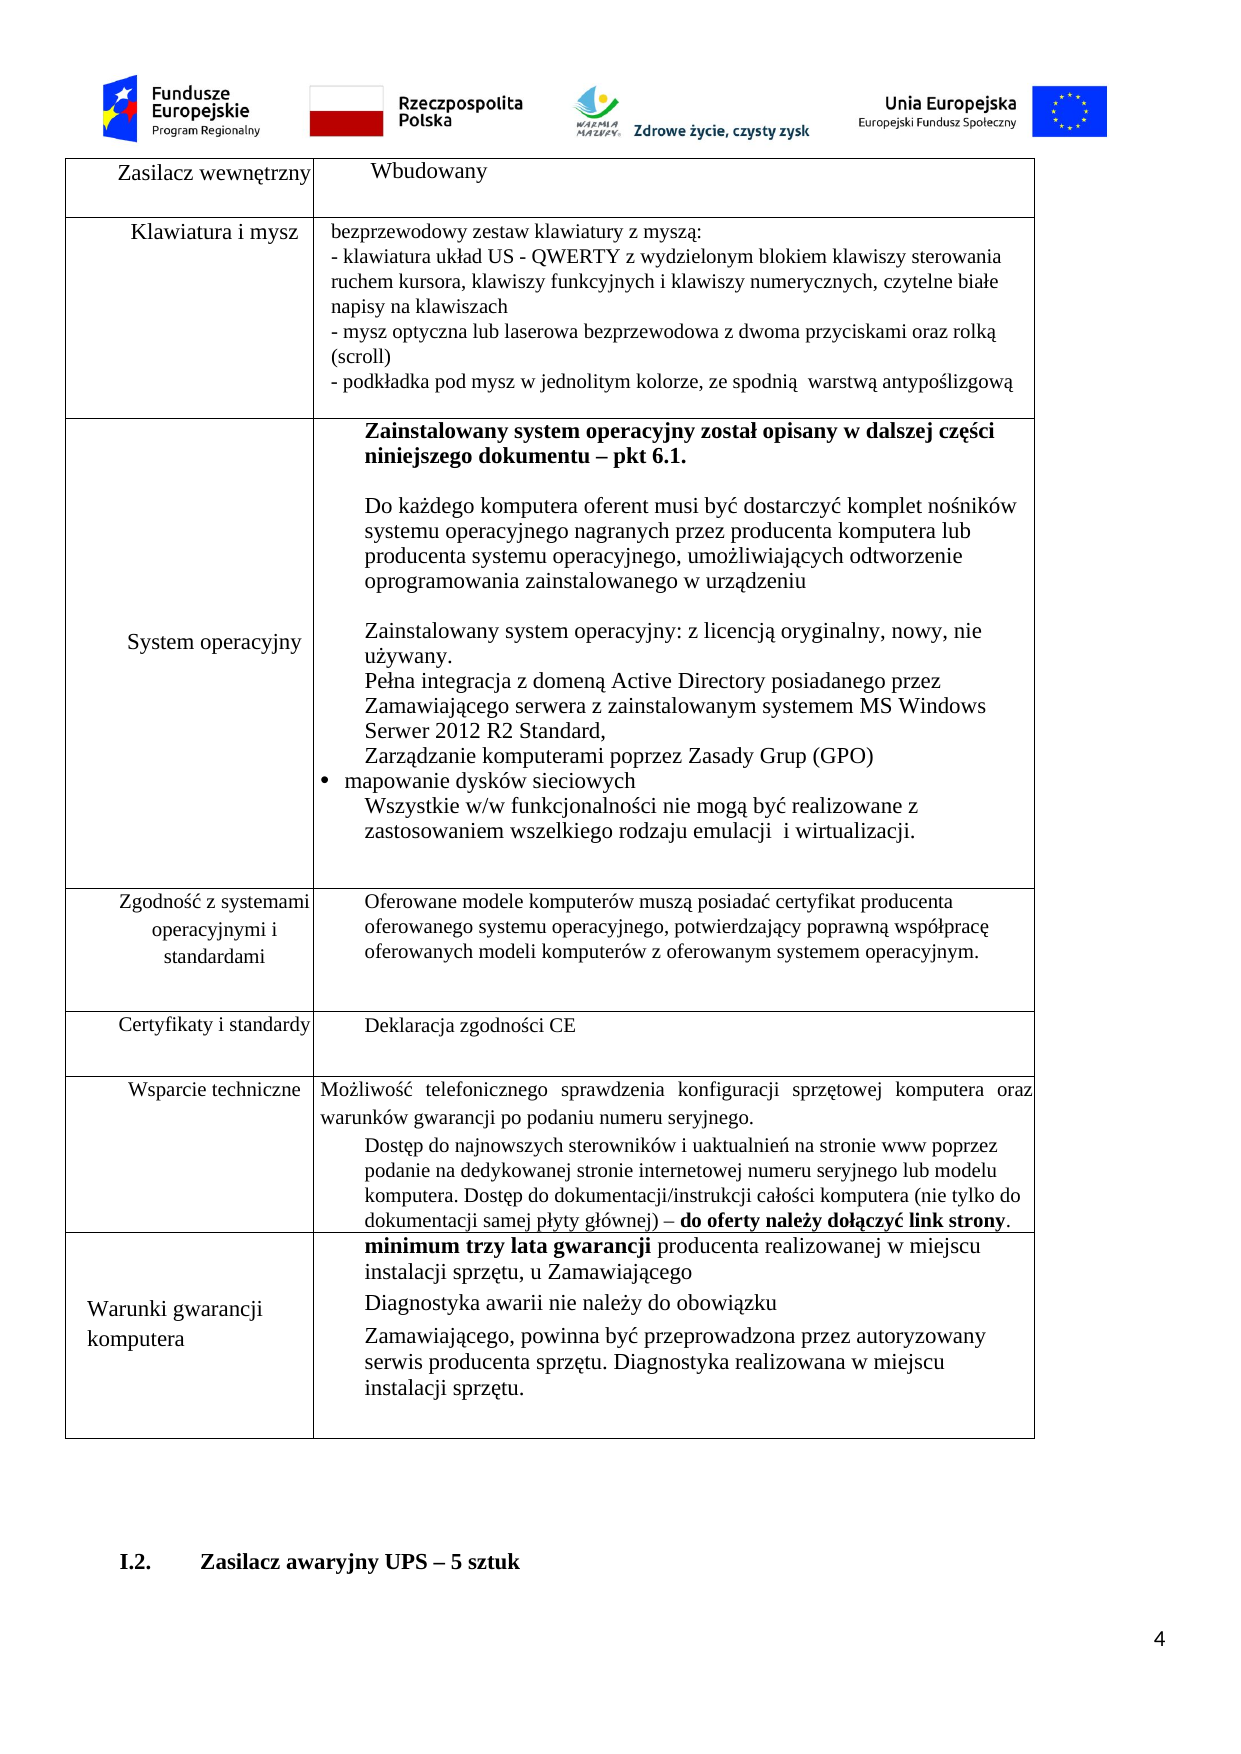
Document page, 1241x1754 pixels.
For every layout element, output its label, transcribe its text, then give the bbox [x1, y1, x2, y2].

table_cell Wsparcie techniczne [66, 1077, 313, 1232]
table_cell Zainstalowany system operacyjny został opisany w dalszej części niniejszego dokumentu – pkt 6.1. Do każdego komputera oferent musi być dostarczyć komplet nośników systemu operacyjnego nagranych przez producenta komputera lub producenta systemu operacyjnego, umożliwiających odtworzenie oprogramowania zainstalowanego w urządzeniu Zainstalowany system operacyjny: z licencją oryginalny, nowy, nie używany. Pełna integracja z domeną Active Directory posiadanego przez Zamawiającego serwera z zainstalowanym systemem MS Windows Serwer 2012 R2 Standard, Zarządzanie komputerami poprzez Zasady Grup (GPO) mapowanie dysków sieciowych Wszystkie w/w funkcjonalności nie mogą być realizowane z zastosowaniem wszelkiego rodzaju emulacji i wirtualizacji. [314, 419, 1034, 888]
table_cell Certyfikaty i standardy [66, 1012, 313, 1076]
table_cell Warunki gwarancji komputera [66, 1233, 313, 1438]
table_cell Wbudowany [314, 159, 1034, 217]
table_cell minimum trzy lata gwarancji producenta realizowanej w miejscu instalacji sprzętu, u Zamawiającego Diagnostyka awarii nie należy do obowiązku Zamawiającego, powinna być przeprowadzona przez autoryzowany serwis producenta sprzętu. Diagnostyka realizowana w miejscu instalacji sprzętu. [314, 1233, 1034, 1438]
table_cell Deklaracja zgodności CE [314, 1012, 1034, 1076]
table_cell Klawiatura i mysz [66, 218, 313, 418]
table_cell Zasilacz wewnętrzny [66, 159, 313, 217]
list Zasilacz awaryjny UPS – 5 sztuk [119, 1548, 1165, 1575]
table_cell Zgodność z systemami operacyjnymi i standardami [66, 889, 313, 1011]
picture [75, 55, 1131, 158]
table_cell bezprzewodowy zestaw klawiatury z myszą: - klawiatura układ US - QWERTY z wydzielonym blokiem klawiszy sterowania ruchem kursora, klawiszy funkcyjnych i klawiszy numerycznych, czytelne białe napisy na klawiszach - mysz optyczna lub laserowa bezprzewodowa z dwoma przyciskami oraz rolką (scroll) - podkładka pod mysz w jednolitym kolorze, ze spodnią warstwą antypoślizgową [314, 218, 1034, 418]
table_cell Oferowane modele komputerów muszą posiadać certyfikat producenta oferowanego systemu operacyjnego, potwierdzający poprawną współpracę oferowanych modeli komputerów z oferowanym systemem operacyjnym. [314, 889, 1034, 1011]
table_cell System operacyjny [66, 419, 313, 888]
table_cell Możliwość telefonicznego sprawdzenia konfiguracji sprzętowej komputera oraz warunków gwarancji po podaniu numeru seryjnego. Dostęp do najnowszych sterowników i uaktualnień na stronie www poprzez podanie na dedykowanej stronie internetowej numeru seryjnego lub modelu komputera. Dostęp do dokumentacji/instrukcji całości komputera (nie tylko do dokumentacji samej płyty głównej) – do oferty należy dołączyć link strony. [314, 1077, 1034, 1232]
